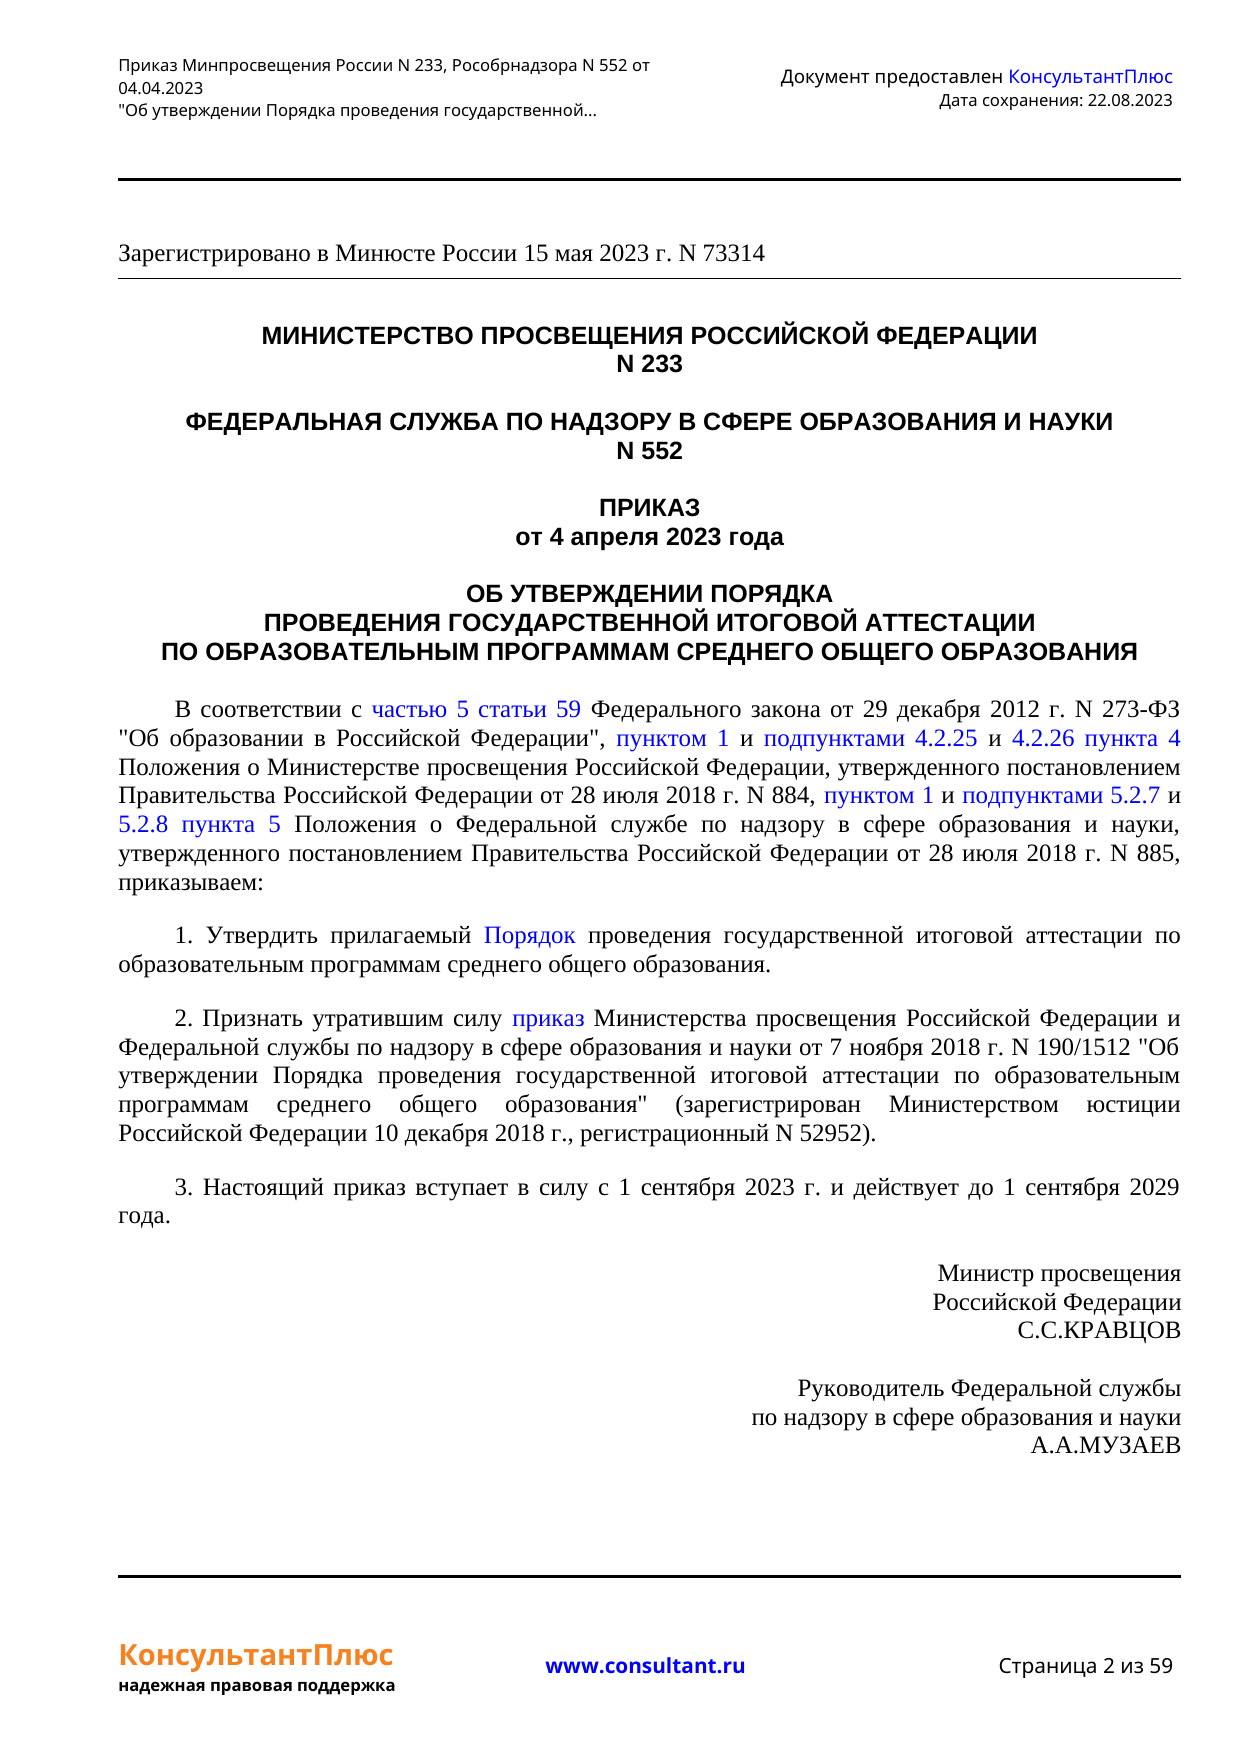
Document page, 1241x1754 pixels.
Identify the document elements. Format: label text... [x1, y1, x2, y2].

title МИНИСТЕРСТВО ПРОСВЕЩЕНИЯ РОССИЙСКОЙ ФЕДЕРАЦИИ [118, 321, 1181, 349]
text 2. Признать утратившим силу приказ Министерства просвещения Российской Федерации и Федеральной службы по надзору в сфере образования и науки от 7 ноября 2018 г. N 190/1512 "Об утверждении Порядка проведения государственной итоговой аттестации по образовательным программам среднего общего образования" (зарегистрирован Министерством юстиции Российской Федерации 10 декабря 2018 г., регистрационный N 52952). [118, 1003, 1181, 1147]
text Министр просвещения [118, 1258, 1181, 1287]
text 3. Настоящий приказ вступает в силу с 1 сентября 2023 г. и действует до 1 сентября 2029 года. [118, 1172, 1181, 1229]
text В соответствии с частью 5 статьи 59 Федерального закона от 29 декабря 2012 г. N 273-ФЗ "Об образовании в Российской Федерации", пунктом 1 и подпунктами 4.2.25 и 4.2.26 пункта 4 Положения о Министерстве просвещения Российской Федерации, утвержденного постановлением Правительства Российской Федерации от 28 июля 2018 г. N 884, пунктом 1 и подпунктами 5.2.7 и 5.2.8 пункта 5 Положения о Федеральной службе по надзору в сфере образования и науки, утвержденного постановлением Правительства Российской Федерации от 28 июля 2018 г. N 885, приказываем: [118, 694, 1181, 896]
text А.А.МУЗАЕВ [118, 1431, 1181, 1459]
title N 233 [118, 349, 1181, 378]
title N 552 [118, 436, 1181, 464]
title ПРОВЕДЕНИЯ ГОСУДАРСТВЕННОЙ ИТОГОВОЙ АТТЕСТАЦИИ [118, 608, 1181, 637]
text 1. Утвердить прилагаемый Порядок проведения государственной итоговой аттестации по образовательным программам среднего общего образования. [118, 921, 1181, 978]
title ПО ОБРАЗОВАТЕЛЬНЫМ ПРОГРАММАМ СРЕДНЕГО ОБЩЕГО ОБРАЗОВАНИЯ [118, 637, 1181, 666]
title ОБ УТВЕРЖДЕНИИ ПОРЯДКА [118, 579, 1181, 608]
text Российской Федерации [118, 1287, 1181, 1316]
title от 4 апреля 2023 года [118, 522, 1181, 551]
text по надзору в сфере образования и науки [118, 1402, 1181, 1431]
text Зарегистрировано в Минюсте России 15 мая 2023 г. N 73314 [118, 238, 1181, 267]
text Руководитель Федеральной службы [118, 1373, 1181, 1402]
title ФЕДЕРАЛЬНАЯ СЛУЖБА ПО НАДЗОРУ В СФЕРЕ ОБРАЗОВАНИЯ И НАУКИ [118, 407, 1181, 436]
title ПРИКАЗ [118, 493, 1181, 522]
text С.С.КРАВЦОВ [118, 1316, 1181, 1344]
